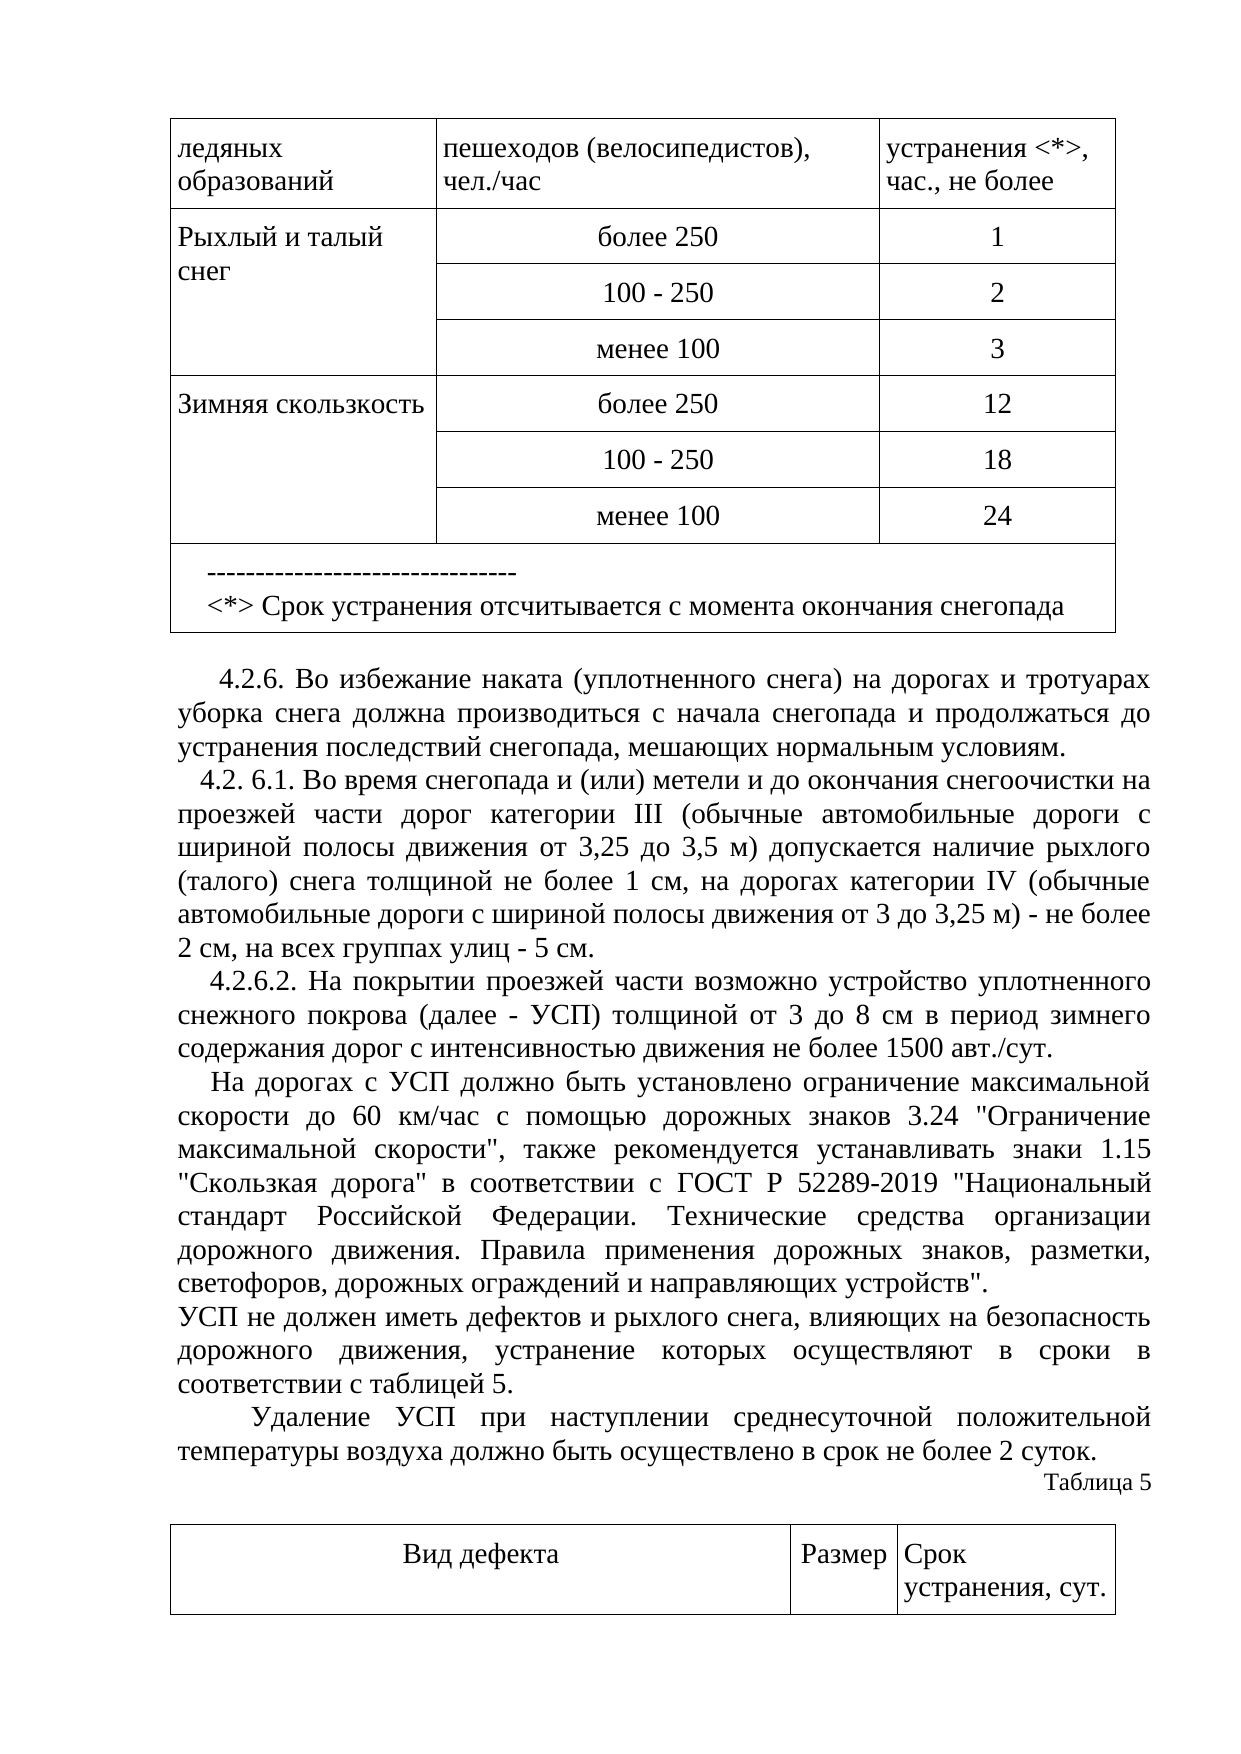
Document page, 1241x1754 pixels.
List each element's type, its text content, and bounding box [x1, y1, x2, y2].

table_cell 100 - 250 [437, 264, 879, 319]
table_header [171, 119, 436, 207]
table_cell менее 100 [437, 320, 879, 375]
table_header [437, 119, 879, 207]
table_header Размер [791, 1525, 897, 1613]
table_cell 1 [880, 209, 1115, 263]
table_cell 18 [880, 432, 1115, 487]
table_cell 12 [880, 376, 1115, 431]
text На дорогах с УСП должно быть установлено ограничение максимальной скорости до 60 км/час с помощью дорожных знаков 3.24 "Ограничение максимальной скорости", также рекомендуется устанавливать знаки 1.15 "Скользкая дорога" в соответствии с ГОСТ Р 52289-2019 "Национальный стандарт Российской Федерации. Технические средства организации дорожного движения. Правила применения дорожных знаков, разметки, светофоров, дорожных ограждений и направляющих устройств". [177, 1064, 1152, 1299]
text Удаление УСП при наступлении среднесуточной положительной температуры воздуха должно быть осуществлено в срок не более 2 суток. [177, 1399, 1152, 1467]
table_cell 24 [880, 488, 1115, 542]
text УСП не должен иметь дефектов и рыхлого снега, влияющих на безопасность дорожного движения, устранение которых осуществляют в сроки в соответствии с таблицей 5. [177, 1299, 1152, 1399]
table_cell -------------------------------- <*> Срок устранения отсчитывается с момента окончания снегопада [171, 544, 1115, 632]
table_header Вид дефекта [171, 1525, 790, 1613]
table_cell 100 - 250 [437, 432, 879, 487]
text 4.2. 6.1. Во время снегопада и (или) метели и до окончания снегоочистки на проезжей части дорог категории III (обычные автомобильные дороги с шириной полосы движения от 3,25 до 3,5 м) допускается наличие рыхлого (талого) снега толщиной не более 1 см, на дорогах категории IV (обычные автомобильные дороги с шириной полосы движения от 3 до 3,25 м) - не более 2 см, на всех группах улиц - 5 см. [177, 762, 1152, 963]
text 4.2.6.2. На покрытии проезжей части возможно устройство уплотненного снежного покрова (далее - УСП) толщиной от 3 до 8 см в период зимнего содержания дорог с интенсивностью движения не более 1500 авт./сут. [177, 963, 1152, 1064]
text Таблица 5 [177, 1467, 1152, 1495]
text 4.2.6. Во избежание наката (уплотненного снега) на дорогах и тротуарах уборка снега должна производиться с начала снегопада и продолжаться до устранения последствий снегопада, мешающих нормальным условиям. [177, 662, 1152, 762]
table_cell 3 [880, 320, 1115, 375]
table_cell более 250 [437, 209, 879, 263]
table_cell менее 100 [437, 488, 879, 542]
table_cell Зимняя скользкость [171, 376, 436, 542]
table_cell более 250 [437, 376, 879, 431]
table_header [898, 1525, 1115, 1613]
table_cell Рыхлый и талый снег [171, 209, 436, 375]
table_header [880, 119, 1115, 207]
table_cell 2 [880, 264, 1115, 319]
